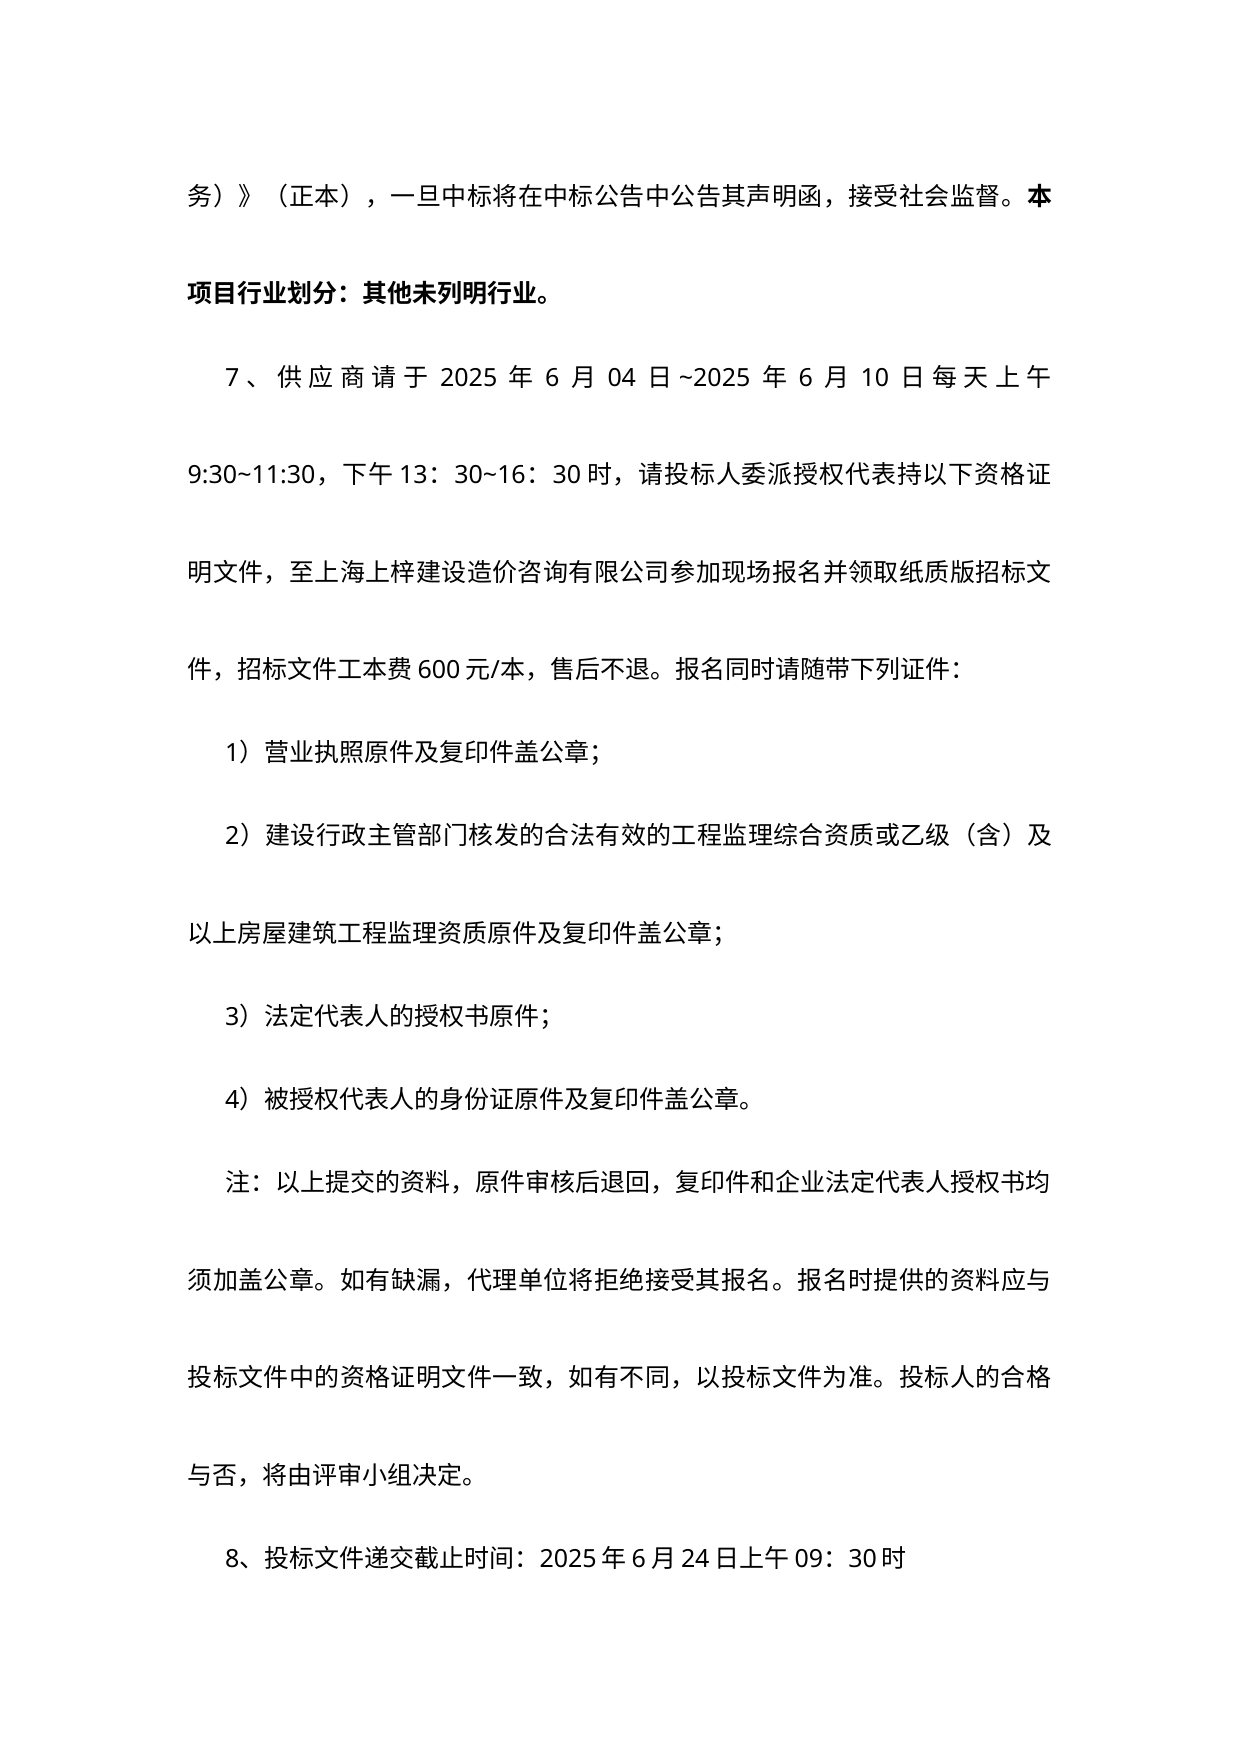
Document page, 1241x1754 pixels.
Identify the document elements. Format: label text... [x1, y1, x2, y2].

text 8、投标文件递交截止时间：2025年6月24日上午09：30时 [187, 1524, 1053, 1589]
text 3）法定代表人的授权书原件； [187, 982, 1053, 1047]
text 7、供应商请于2025年6月04日~2025年6月10日每天上午9:30~11:30，下午13：30~16：30时，请投标人委派授权代表持以下资格证明文件，至上海上梓建设造价咨询有限公司参加现场报名并领取纸质版招标文件，招标文件工本费600元/本，售后不退。报名同时请随带下列证件： [187, 343, 1053, 700]
text 4）被授权代表人的身份证原件及复印件盖公章。 [187, 1065, 1053, 1130]
text 2）建设行政主管部门核发的合法有效的工程监理综合资质或乙级（含）及以上房屋建筑工程监理资质原件及复印件盖公章； [187, 801, 1053, 964]
text 注：以上提交的资料，原件审核后退回，复印件和企业法定代表人授权书均须加盖公章。如有缺漏，代理单位将拒绝接受其报名。报名时提供的资料应与投标文件中的资格证明文件一致，如有不同，以投标文件为准。投标人的合格与否，将由评审小组决定。 [187, 1148, 1053, 1506]
text 1）营业执照原件及复印件盖公章； [187, 718, 1053, 783]
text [187, 162, 1053, 324]
